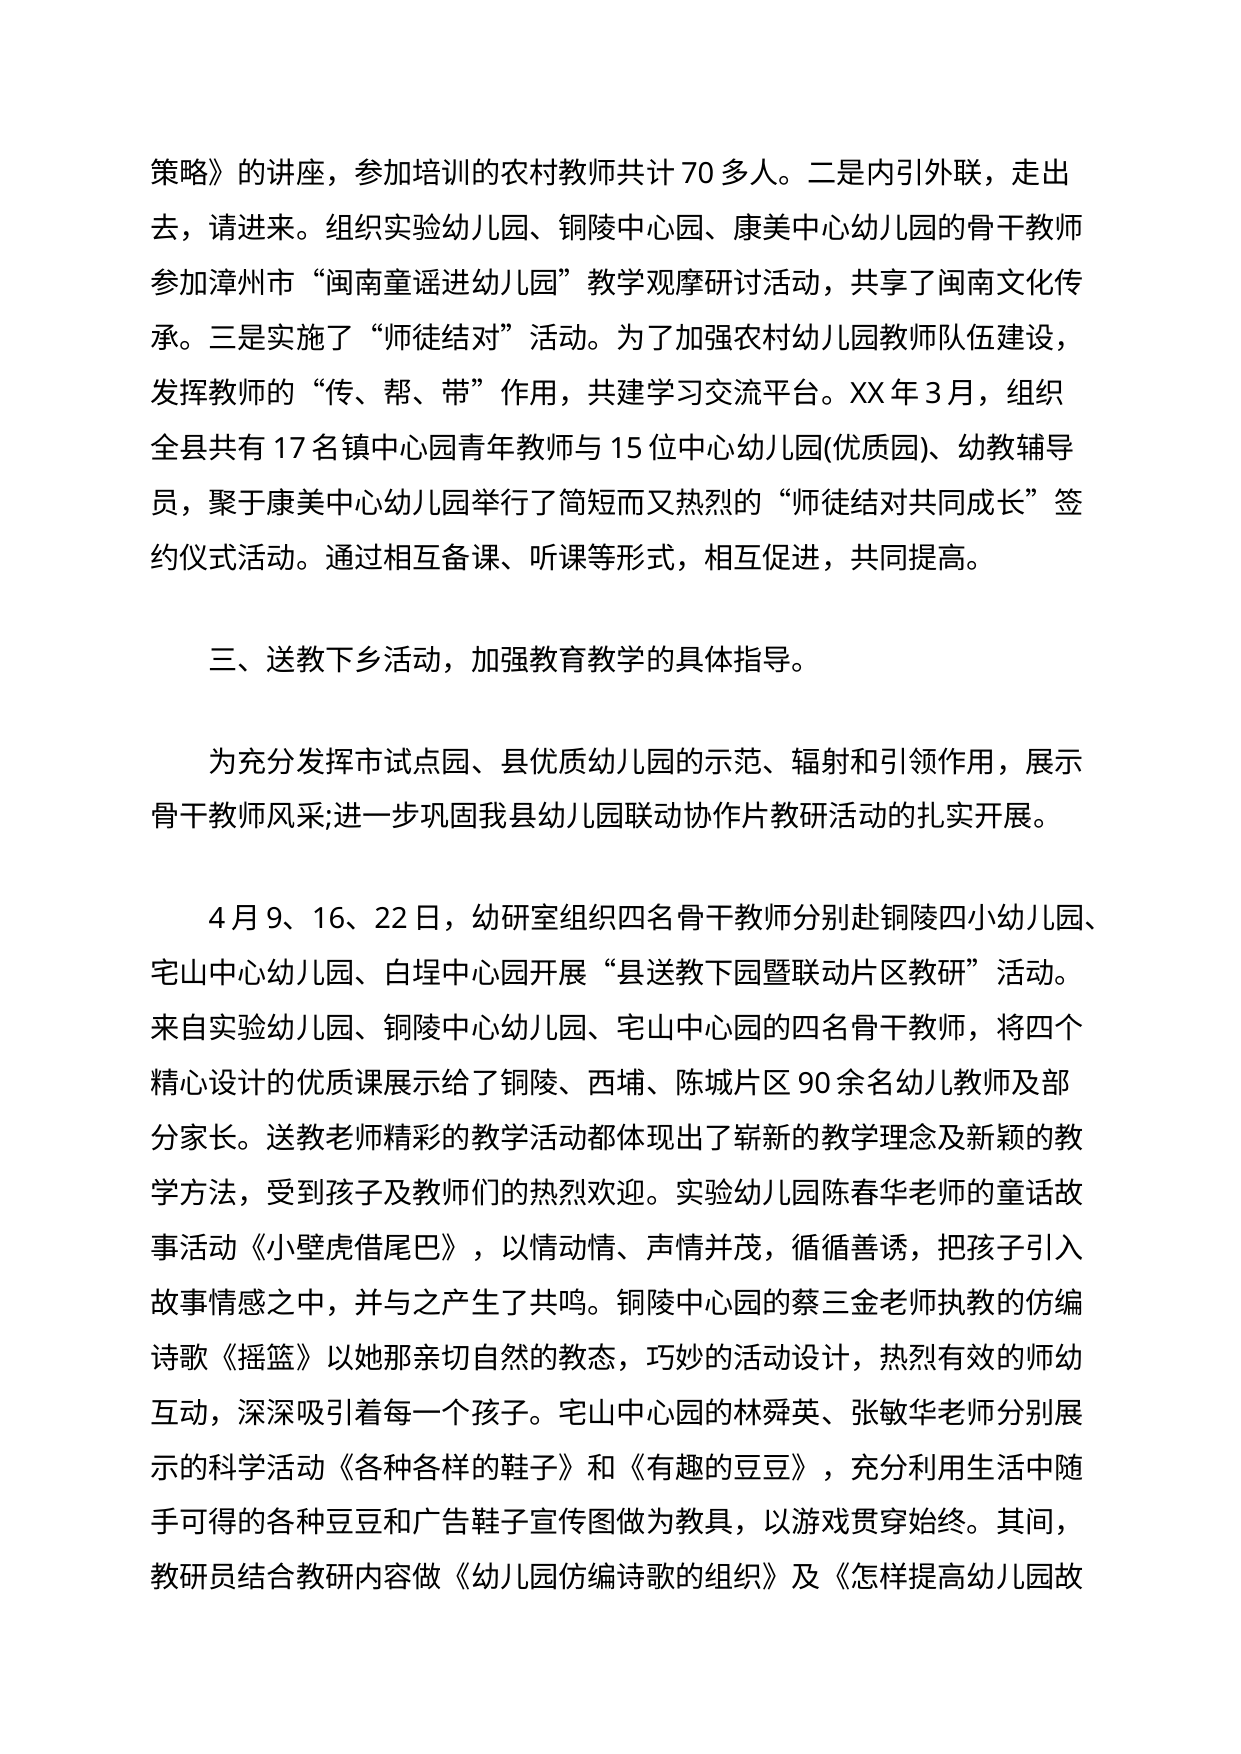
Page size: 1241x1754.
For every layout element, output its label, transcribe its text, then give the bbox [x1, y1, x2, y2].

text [150, 150, 1090, 577]
text 三、送教下乡活动，加强教育教学的具体指导。 [150, 636, 1090, 679]
text 为充分发挥市试点园、县优质幼儿园的示范、辐射和引领作用，展示骨干教师风采;进一步巩固我县幼儿园联动协作片教研活动的扎实开展。 [150, 738, 1090, 835]
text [150, 895, 1090, 1596]
